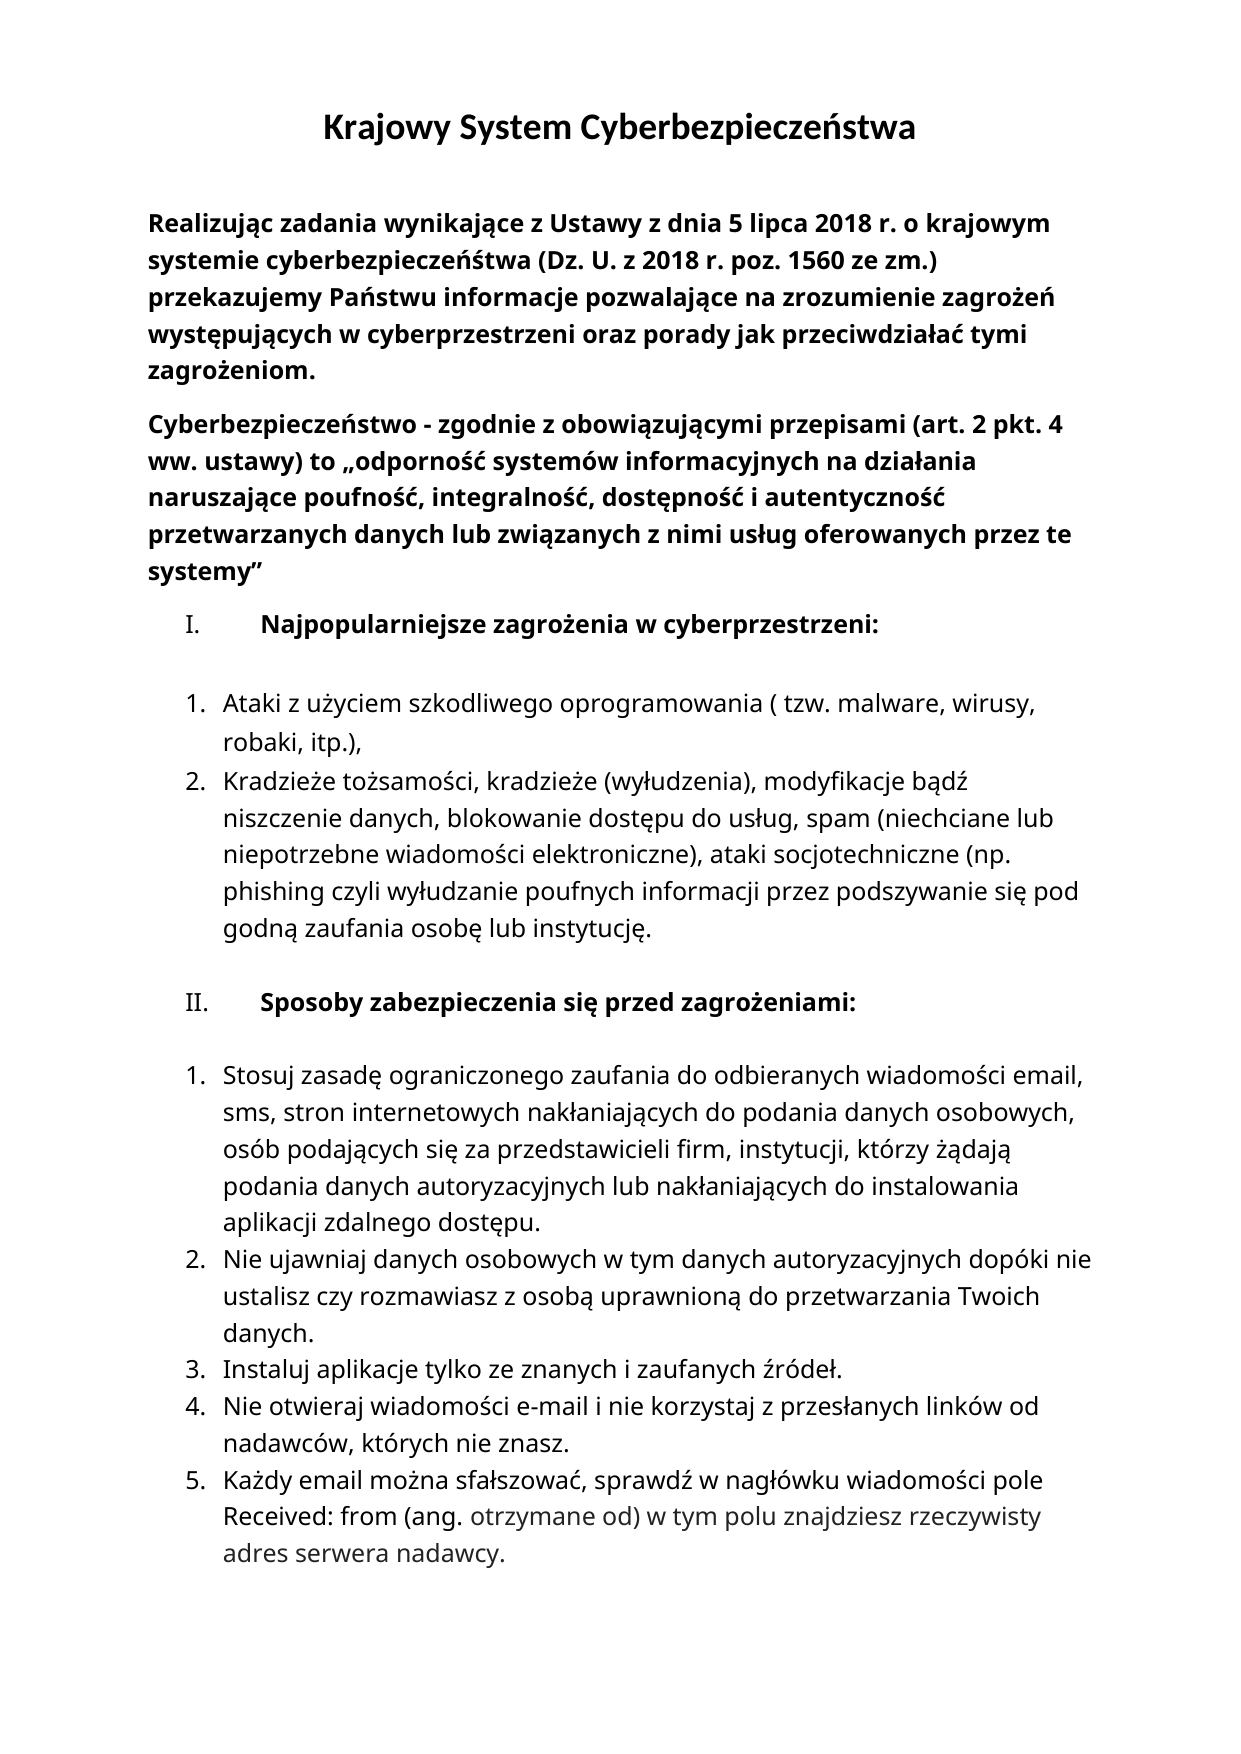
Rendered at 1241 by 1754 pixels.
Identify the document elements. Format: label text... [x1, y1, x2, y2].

list Każdy email można sfałszować, sprawdź w nagłówku wiadomości pole Received: from (ang. otrzymane od) w tym polu znajdziesz rzeczywisty adres serwera nadawcy. [185, 1462, 1093, 1570]
list Nie ujawniaj danych osobowych w tym danych autoryzacyjnych dopóki nie ustalisz czy rozmawiasz z osobą uprawnioną do przetwarzania Twoich danych. [185, 1242, 1093, 1349]
list Stosuj zasadę ograniczonego zaufania do odbieranych wiadomości email, sms, stron internetowych nakłaniających do podania danych osobowych, osób podających się za przedstawicieli firm, instytucji, którzy żądają podania danych autoryzacyjnych lub nakłaniających do instalowania aplikacji zdalnego dostępu. [185, 1058, 1093, 1239]
text Cyberbezpieczeństwo - zgodnie z obowiązującymi przepisami (art. 2 pkt. 4 ww. ustawy) to „odporność systemów informacyjnych na działania naruszające poufność, integralność, dostępność i autentyczność przetwarzanych danych lub związanych z nimi usług oferowanych przez te systemy” [148, 406, 1093, 588]
list Ataki z użyciem szkodliwego oprogramowania ( tzw. malware, wirusy, robaki, itp.), [185, 685, 1093, 758]
list Kradzieże tożsamości, kradzieże (wyłudzenia), modyfikacje bądź niszczenie danych, blokowanie dostępu do usług, spam (niechciane lub niepotrzebne wiadomości elektroniczne), ataki socjotechniczne (np. phishing czyli wyłudzanie poufnych informacji przez podszywanie się pod godną zaufania osobę lub instytucję. [185, 764, 1093, 945]
list Najpopularniejsze zagrożenia w cyberprzestrzeni: [185, 607, 1093, 641]
list Nie otwieraj wiadomości e-mail i nie korzystaj z przesłanych linków od nadawców, których nie znasz. [185, 1389, 1093, 1459]
text Realizując zadania wynikające z Ustawy z dnia 5 lipca 2018 r. o krajowym systemie cyberbezpieczeńśtwa (Dz. U. z 2018 r. poz. 1560 ze zm.) przekazujemy Państwu informacje pozwalające na zrozumienie zagrożeń występujących w cyberprzestrzeni oraz porady jak przeciwdziałać tymi zagrożeniom. [148, 206, 1093, 387]
list Instaluj aplikacje tylko ze znanych i zaufanych źródeł. [185, 1352, 1093, 1386]
list Sposoby zabezpieczenia się przed zagrożeniami: [185, 984, 1093, 1018]
